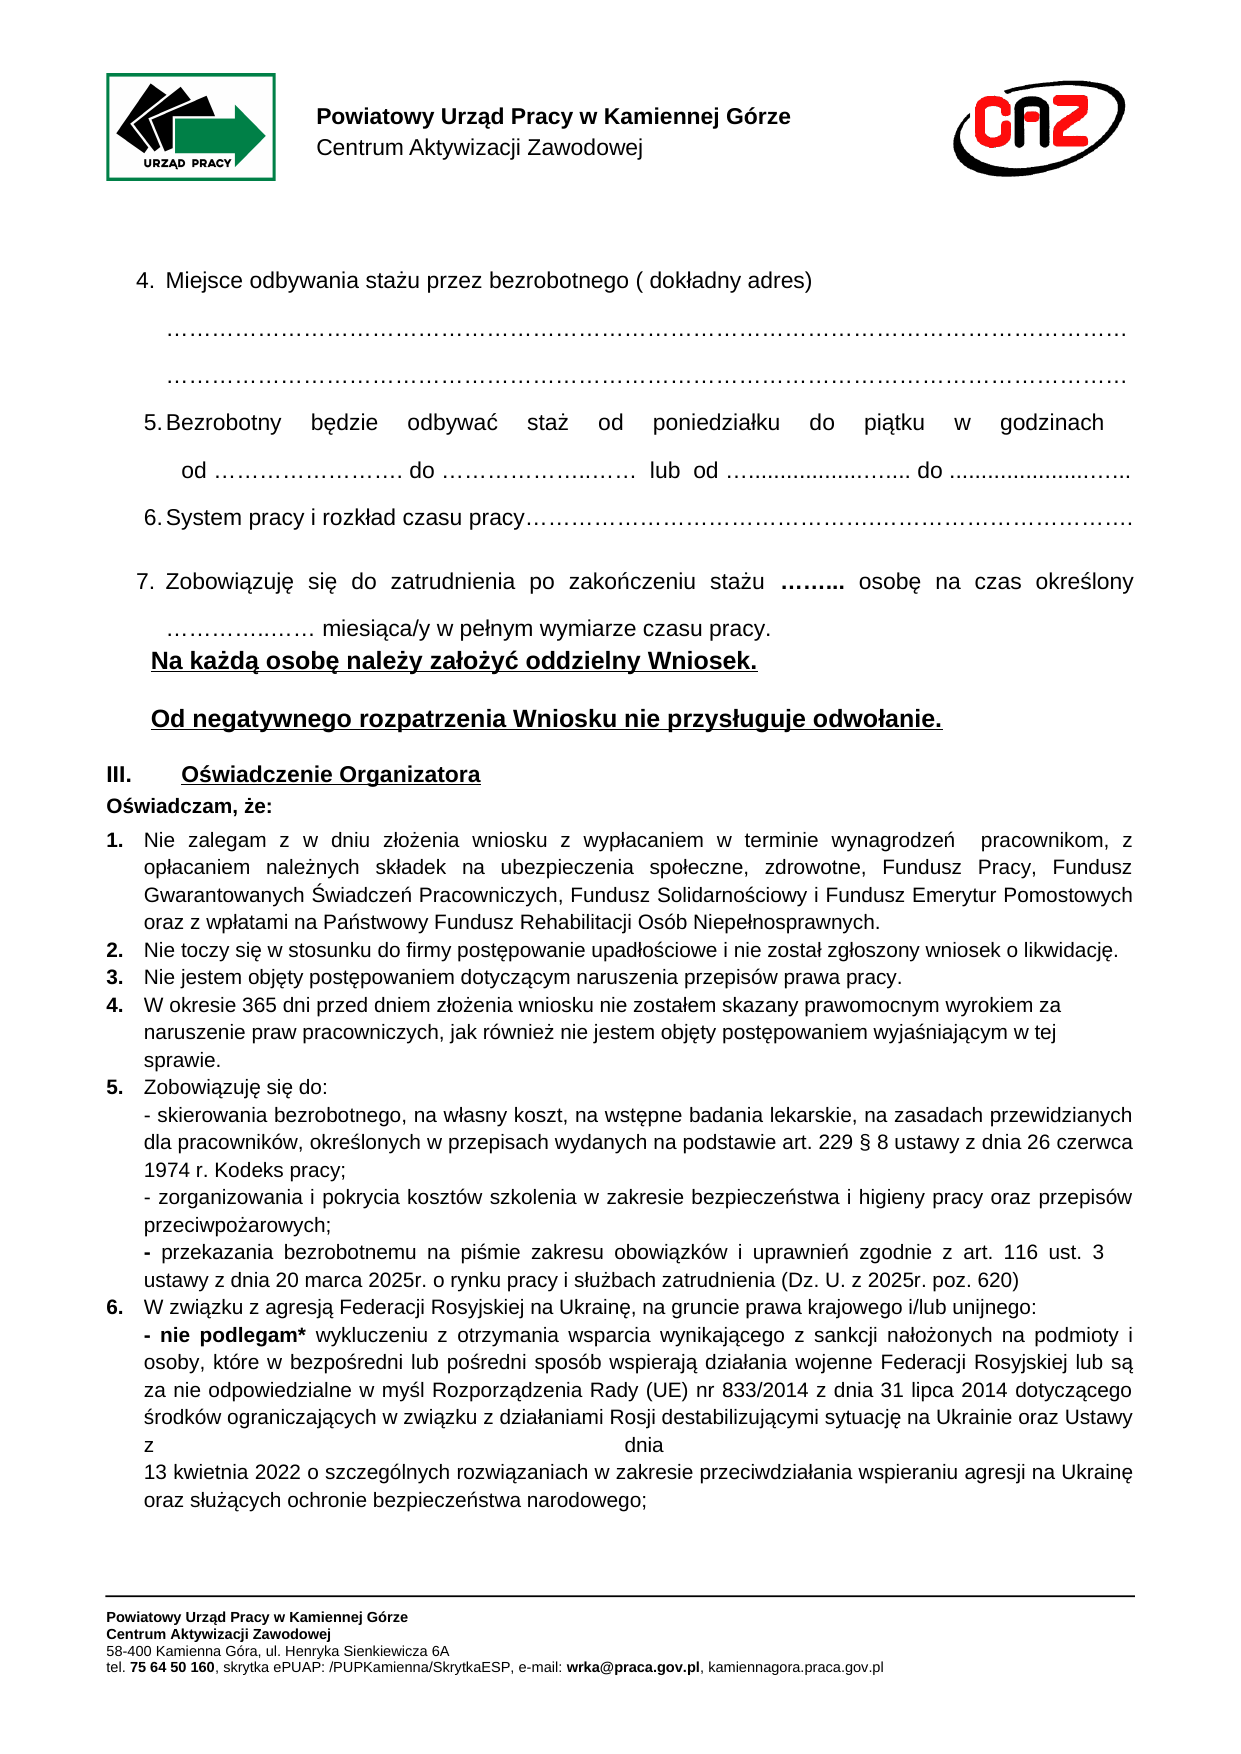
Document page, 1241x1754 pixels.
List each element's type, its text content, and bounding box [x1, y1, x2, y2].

list - skierowania bezrobotnego, na własny koszt, na wstępne badania lekarskie, na zasadach przewidzianych dla pracowników, określonych w przepisach wydanych na podstawie art. 229 § 8 ustawy z dnia 26 czerwca 1974 r. Kodeks pracy; [144, 1102, 1134, 1181]
list Bezrobotny będzie odbywać staż od poniedziałku do piątku w godzinach od ……………………. do ………………..…… lub od …..................….... do ......................…... [144, 393, 1134, 487]
list System pracy i rozkład czasu pracy……………………………………….……………………………. [144, 487, 1134, 535]
list W okresie 365 dni przed dniem złożenia wniosku nie zostałem skazany prawomocnym wyrokiem za naruszenie praw pracowniczych, jak również nie jestem objęty postępowaniem wyjaśniającym w tej sprawie. [106, 992, 1134, 1071]
list Zobowiązuję się do: [106, 1075, 1130, 1099]
list W związku z agresją Federacji Rosyjskiej na Ukrainę, na gruncie prawa krajowego i/lub unijnego: [106, 1295, 1106, 1319]
list Nie toczy się w stosunku do firmy postępowanie upadłościowe i nie został zgłoszony wniosek o likwidację. [106, 937, 1134, 961]
text III. Oświadczenie Organizatora [106, 761, 1134, 787]
picture [935, 68, 1134, 180]
picture [106, 73, 276, 181]
text Na każdą osobę należy założyć oddzielny Wniosek. [151, 646, 1134, 675]
list - przekazania bezrobotnemu na piśmie zakresu obowiązków i uprawnień zgodnie z art. 116 ust. 3 ustawy z dnia 20 marca 2025r. o rynku pracy i służbach zatrudnienia (Dz. U. z 2025r. poz. 620) [144, 1240, 1106, 1291]
list Miejsce odbywania stażu przez bezrobotnego ( dokładny adres) [136, 251, 1134, 298]
list Nie zalegam z w dniu złożenia wniosku z wypłacaniem w terminie wynagrodzeń pracownikom, z opłacaniem należnych składek na ubezpieczenia społeczne, zdrowotne, Fundusz Pracy, Fundusz Gwarantowanych Świadczeń Pracowniczych, Fundusz Solidarnościowy i Fundusz Emerytur Pomostowych oraz z wpłatami na Państwowy Fundusz Rehabilitacji Osób Niepełnosprawnych. [106, 827, 1134, 934]
text ……………………………………………………………………………………………………………… [165, 346, 1134, 393]
list - zorganizowania i pokrycia kosztów szkolenia w zakresie bezpieczeństwa i higieny pracy oraz przepisów przeciwpożarowych; [144, 1185, 1134, 1236]
list Zobowiązuję się do zatrudnienia po zakończeniu stażu ……... osobę na czas określony …………..…… miesiąca/y w pełnym wymiarze czasu pracy. [136, 551, 1134, 646]
text Od negatywnego rozpatrzenia Wniosku nie przysługuje odwołanie. [151, 703, 1134, 732]
text Oświadczam, że: [106, 794, 1134, 818]
list - nie podlegam* wykluczeniu z otrzymania wsparcia wynikającego z sankcji nałożonych na podmioty i osoby, które w bezpośredni lub pośredni sposób wspierają działania wojenne Federacji Rosyjskiej lub są za nie odpowiedzialne w myśl Rozporządzenia Rady (UE) nr 833/2014 z dnia 31 lipca 2014 dotyczącego środków ograniczających w związku z działaniami Rosji destabilizującymi sytuację na Ukrainie oraz Ustawy z dnia 13 kwietnia 2022 o szczególnych rozwiązaniach w zakresie przeciwdziałania wspieraniu agresji na Ukrainę oraz służących ochronie bezpieczeństwa narodowego; [144, 1322, 1134, 1511]
text ……………………………………………………………………………………………………………… [165, 298, 1134, 346]
list Nie jestem objęty postępowaniem dotyczącym naruszenia przepisów prawa pracy. [106, 965, 1134, 989]
